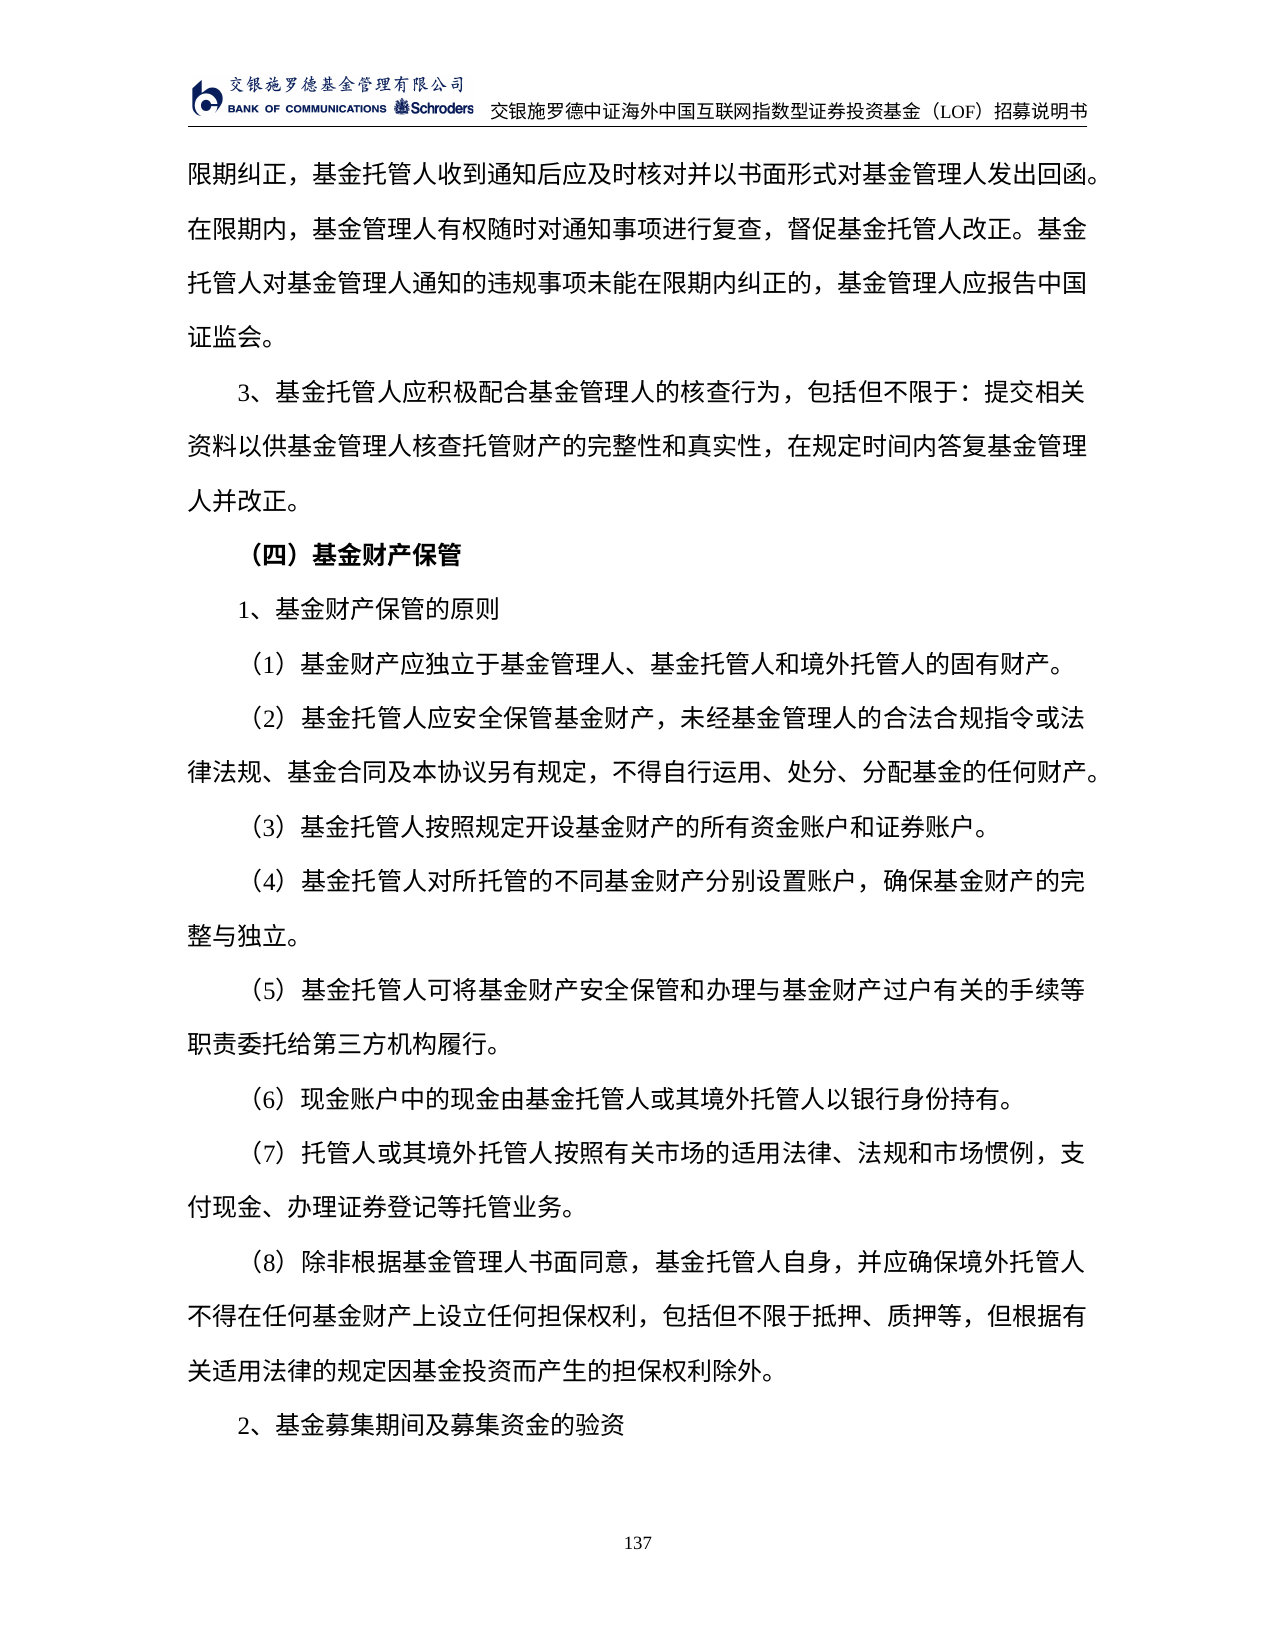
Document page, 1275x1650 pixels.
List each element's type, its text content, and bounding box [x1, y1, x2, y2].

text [187, 155, 1087, 354]
text （8）除非根据基金管理人书面同意，基金托管人自身，并应确保境外托管人不得在任何基金财产上设立任何担保权利，包括但不限于抵押、质押等，但根据有关适用法律的规定因基金投资而产生的担保权利除外。 [187, 1242, 1087, 1387]
text （3）基金托管人按照规定开设基金财产的所有资金账户和证券账户。 [187, 807, 1087, 843]
text （5）基金托管人可将基金财产安全保管和办理与基金财产过户有关的手续等职责委托给第三方机构履行。 [187, 970, 1087, 1061]
text 1、基金财产保管的原则 [187, 590, 1087, 626]
text （6）现金账户中的现金由基金托管人或其境外托管人以银行身份持有。 [187, 1079, 1087, 1115]
text （4）基金托管人对所托管的不同基金财产分别设置账户，确保基金财产的完整与独立。 [187, 862, 1087, 952]
text （2）基金托管人应安全保管基金财产，未经基金管理人的合法合规指令或法律法规、基金合同及本协议另有规定，不得自行运用、处分、分配基金的任何财产。 [187, 698, 1087, 789]
picture [192, 76, 474, 116]
text 3、基金托管人应积极配合基金管理人的核查行为，包括但不限于：提交相关资料以供基金管理人核查托管财产的完整性和真实性，在规定时间内答复基金管理人并改正。 [187, 372, 1087, 517]
text （四）基金财产保管 [187, 535, 1087, 572]
text 2、基金募集期间及募集资金的验资 [187, 1405, 1087, 1442]
text （7）托管人或其境外托管人按照有关市场的适用法律、法规和市场惯例，支付现金、办理证券登记等托管业务。 [187, 1133, 1087, 1224]
text （1）基金财产应独立于基金管理人、基金托管人和境外托管人的固有财产。 [187, 644, 1087, 680]
